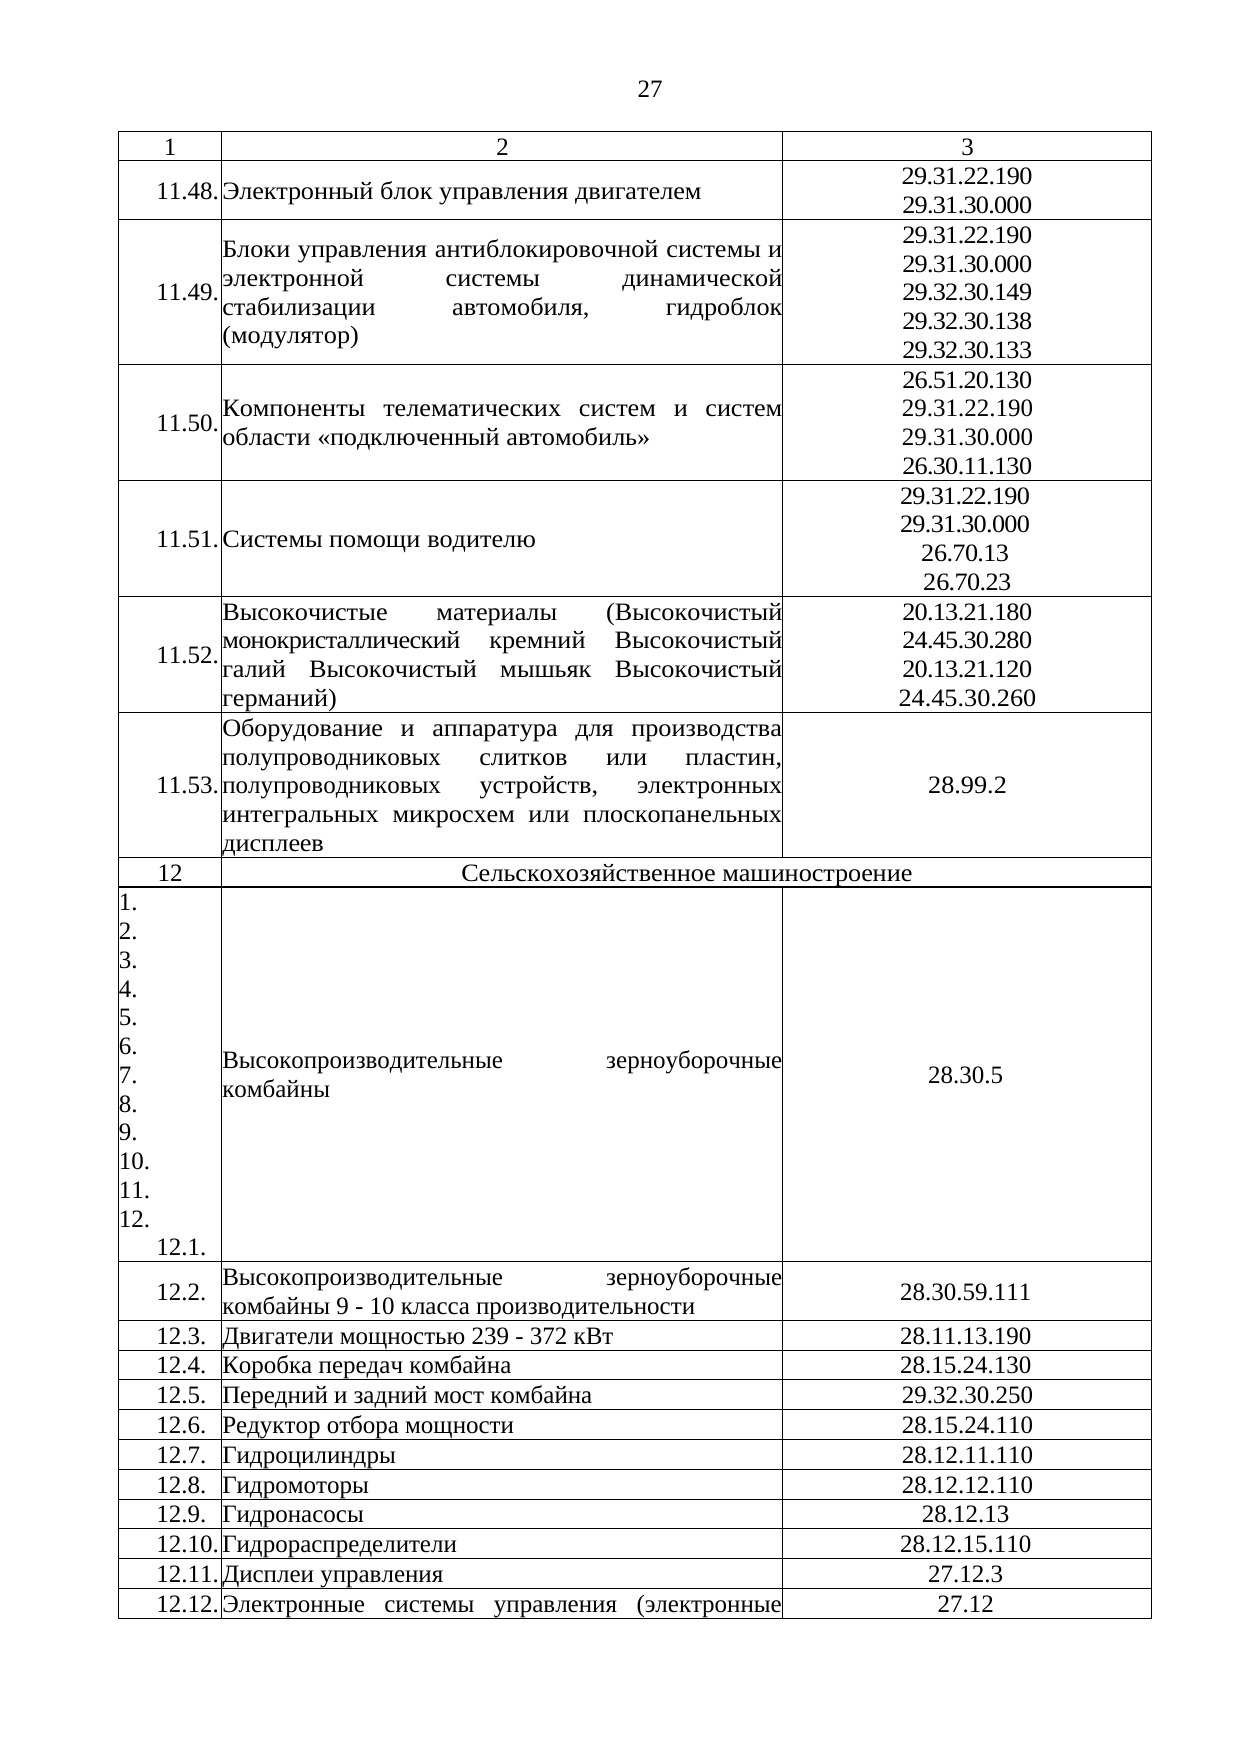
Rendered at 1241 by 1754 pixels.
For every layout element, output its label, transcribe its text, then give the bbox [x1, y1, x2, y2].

table_cell [119, 888, 221, 1261]
table_cell 20.13.21.180 24.45.30.280 20.13.21.120 24.45.30.260 [783, 597, 1151, 712]
table_cell Редуктор отбора мощности [222, 1410, 782, 1439]
table_cell [119, 713, 221, 857]
table_cell Гидромоторы [222, 1470, 782, 1498]
table_cell [119, 365, 221, 480]
table_cell Коробка передач комбайна [222, 1351, 782, 1379]
table_cell 12 [119, 858, 221, 886]
table_cell Оборудование и аппаратура для производства полупроводниковых слитков или пластин, полупроводниковых устройств, электронных интегральных микросхем или плоскопанельных дисплеев [222, 713, 782, 857]
table_cell [119, 597, 221, 712]
table_cell 27.12.3 [783, 1559, 1151, 1588]
table_cell [119, 1529, 221, 1558]
table_cell [119, 1380, 221, 1409]
table_header 3 [783, 132, 1151, 160]
table_cell Электронный блок управления двигателем [222, 161, 782, 219]
table_cell Передний и задний мост комбайна [222, 1380, 782, 1409]
table_cell Компоненты телематических систем и систем области «подключенный автомобиль» [222, 365, 782, 480]
table_cell [119, 1410, 221, 1439]
table_cell Гидрораспределители [222, 1529, 782, 1558]
table_cell [119, 1589, 221, 1618]
table_cell Двигатели мощностью 239 - 372 кВт [222, 1321, 782, 1349]
table_cell Блоки управления антиблокировочной системы и электронной системы динамической стабилизации автомобиля, гидроблок (модулятор) [222, 220, 782, 364]
table_header 2 [222, 132, 782, 160]
table_cell Высокочистые материалы (Высокочистый монокристаллический кремний Высокочистый галий Высокочистый мышьяк Высокочистый германий) [222, 597, 782, 712]
table_cell 28.12.12.110 [783, 1470, 1151, 1498]
table_cell 28.15.24.130 [783, 1351, 1151, 1379]
table_cell [119, 1321, 221, 1349]
table_cell [119, 1440, 221, 1469]
table_cell [119, 161, 221, 219]
table_cell [119, 1470, 221, 1498]
table_cell 28.99.2 [783, 713, 1151, 857]
table_cell [119, 1351, 221, 1379]
table_cell Высокопроизводительные зерноуборочные комбайны [222, 888, 782, 1261]
table_cell 28.12.15.110 [783, 1529, 1151, 1558]
table_cell Гидроцилиндры [222, 1440, 782, 1469]
table_cell 27.12 [783, 1589, 1151, 1618]
table_cell Дисплеи управления [222, 1559, 782, 1588]
table_header 1 [119, 132, 221, 160]
table_cell [119, 1262, 221, 1320]
table_cell 28.15.24.110 [783, 1410, 1151, 1439]
table_cell [119, 220, 221, 364]
table_cell Высокопроизводительные зерноуборочные комбайны 9 - 10 класса производительности [222, 1262, 782, 1320]
table_cell 28.12.13 [783, 1500, 1151, 1528]
table_cell 28.30.5 [783, 888, 1151, 1261]
table_cell [119, 481, 221, 596]
table_cell [119, 1559, 221, 1588]
table_cell Сельскохозяйственное машиностроение [222, 858, 1151, 886]
table_cell Гидронасосы [222, 1500, 782, 1528]
table_cell 29.31.22.190 29.31.30.000 26.70.13 26.70.23 [783, 481, 1151, 596]
table_cell 29.31.22.190 29.31.30.000 [783, 161, 1151, 219]
table_cell 26.51.20.130 29.31.22.190 29.31.30.000 26.30.11.130 [783, 365, 1151, 480]
table_cell 28.30.59.111 [783, 1262, 1151, 1320]
table_cell 28.11.13.190 [783, 1321, 1151, 1349]
table_cell 29.32.30.250 [783, 1380, 1151, 1409]
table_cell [222, 1589, 782, 1618]
table_cell 29.31.22.190 29.31.30.000 29.32.30.149 29.32.30.138 29.32.30.133 [783, 220, 1151, 364]
table_cell Системы помощи водителю [222, 481, 782, 596]
table_cell 28.12.11.110 [783, 1440, 1151, 1469]
table_cell [119, 1500, 221, 1528]
